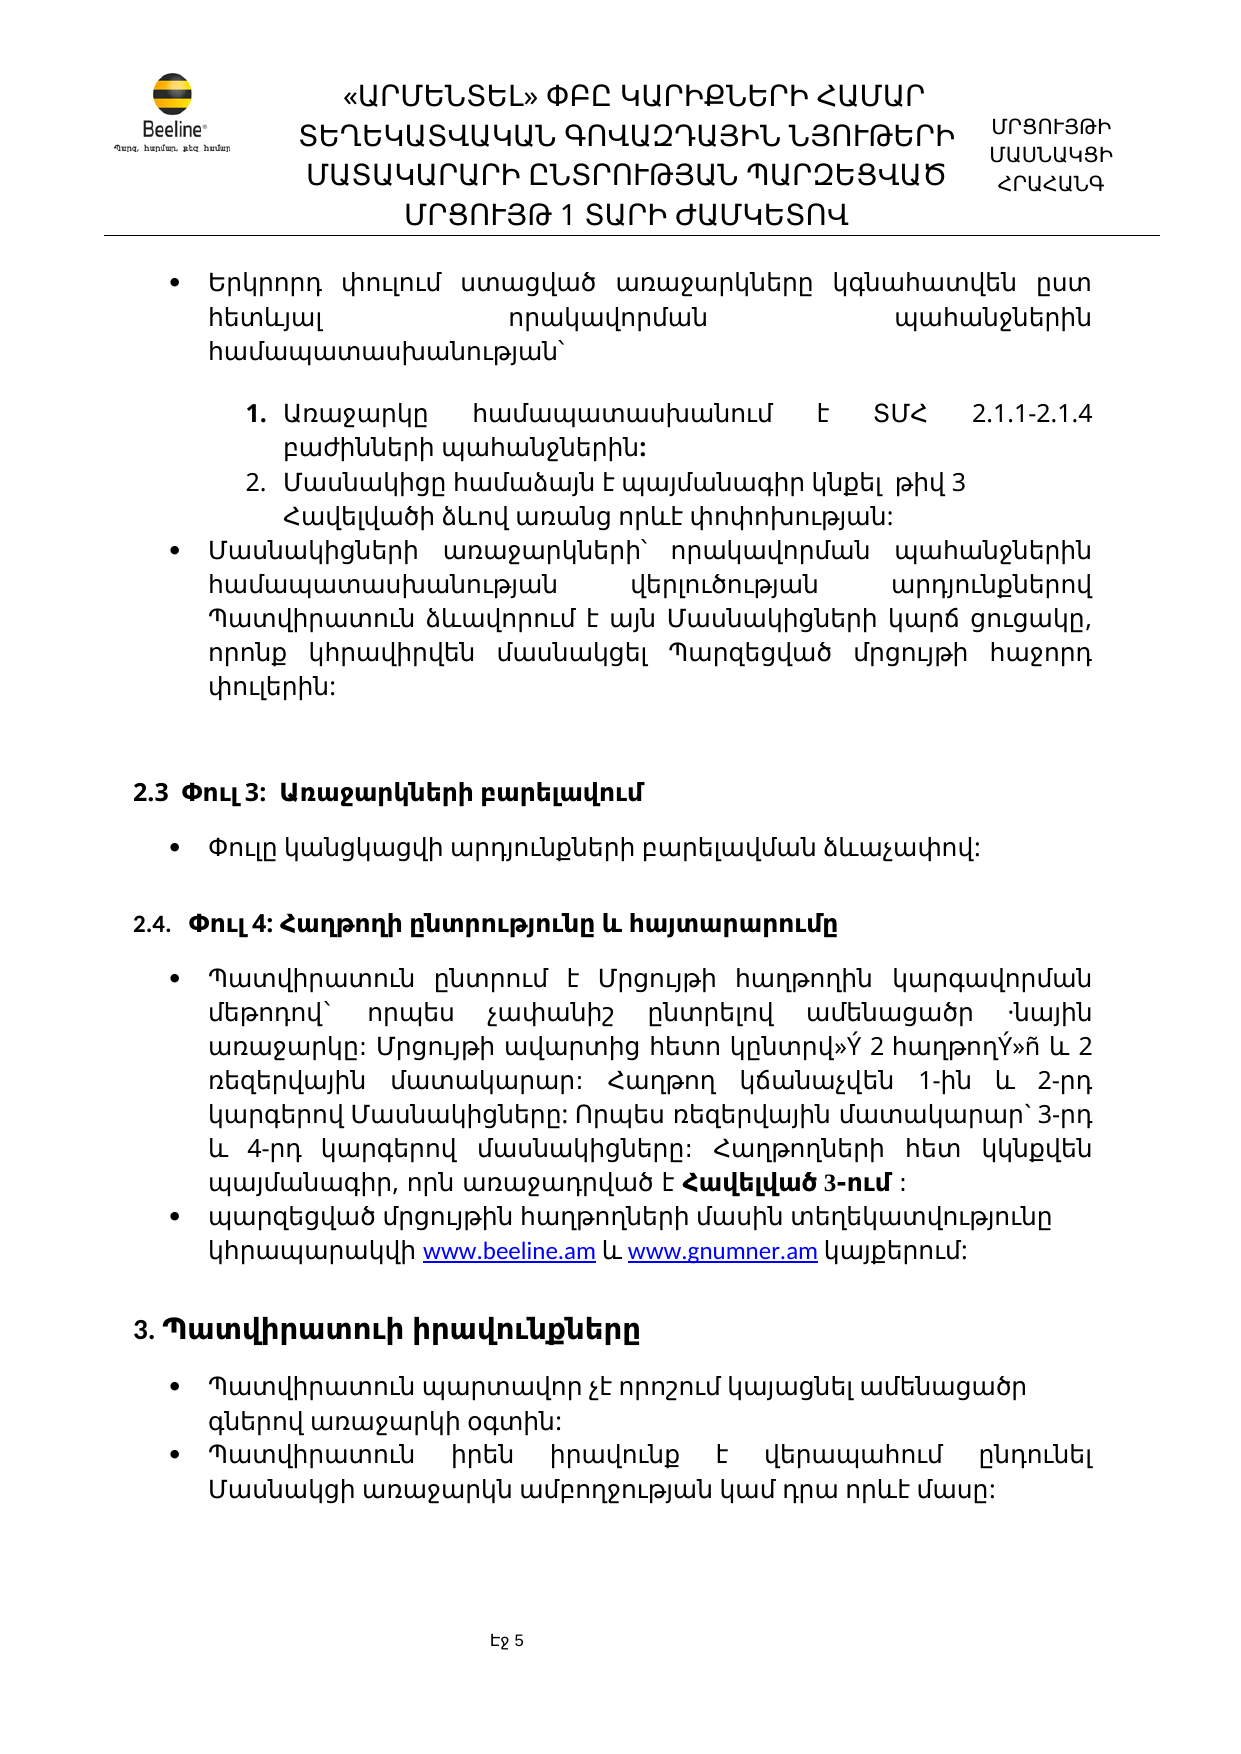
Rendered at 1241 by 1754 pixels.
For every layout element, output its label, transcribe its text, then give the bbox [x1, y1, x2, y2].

text 2.4. Փուլ 4: Հաղթողի ընտրությունը և հայտարարումը [133, 905, 1092, 939]
list Մասնակիցը համաձայն է պայմանագիր կնքել թիվ 3 Հավելվածի ձևով առանց որևէ փոփոխության: [245, 464, 1092, 532]
list Պատվիրատուն պարտավոր չէ որոշում կայացնել ամենացածր գներով առաջարկի օգտին: [170, 1369, 1092, 1437]
list Պատվիրատուն ընտրում է Մրցույթի հաղթողին կարգավորման մեթոդով` որպես չափանիշ ընտրելով ամենացածր ·նային առաջարկը: Մրցույթի ավարտից հետո կընտրվ»Ý 2 հաղթողÝ»ñ և 2 ռեզերվային մատակարար: Հաղթող կճանաչվեն 1-ին և 2-րդ կարգերով Մասնակիցները: Որպես ռեզերվային մատակարար` 3-րդ և 4-րդ կարգերով մասնակիցները: Հաղթողների հետ կկնքվեն պայմանագիր, որն առաջադրված է Հավելված 3-ում : [170, 960, 1092, 1199]
list Պատվիրատուն իրեն իրավունք է վերապահում ընդունել Մասնակցի առաջարկն ամբողջության կամ դրա որևէ մասը: [170, 1437, 1092, 1505]
text 2.3 Փուլ 3: Առաջարկների բարելավում [133, 775, 1092, 809]
list Փուլը կանցկացվի արդյունքների բարելավման ձևաչափով: [170, 830, 1092, 864]
picture [114, 73, 230, 152]
list պարզեցված մրցույթին հաղթողների մասին տեղեկատվությունը կհրապարակվի www.beeline.am և www.gnumner.am կայքերում: [170, 1199, 1092, 1267]
text 3. Պատվիրատուի իրավունքները [133, 1308, 1092, 1348]
list Երկրորդ փուլում ստացված առաջարկները կգնահատվեն ըստ հետևյալ որակավորման պահանջներին համապատասխանության՝ [170, 265, 1092, 367]
list Մասնակիցների առաջարկների՝ որակավորման պահանջներին համապատասխանության վերլուծության արդյունքներով Պատվիրատուն ձևավորում է այն Մասնակիցների կարճ ցուցակը, որոնք կհրավիրվեն մասնակցել Պարզեցված մրցույթի հաջորդ փուլերին: [170, 532, 1092, 703]
list Առաջարկը համապատասխանում է ՏՄՀ 2.1.1-2.1.4 բաժինների պահանջներին: [245, 396, 1092, 464]
